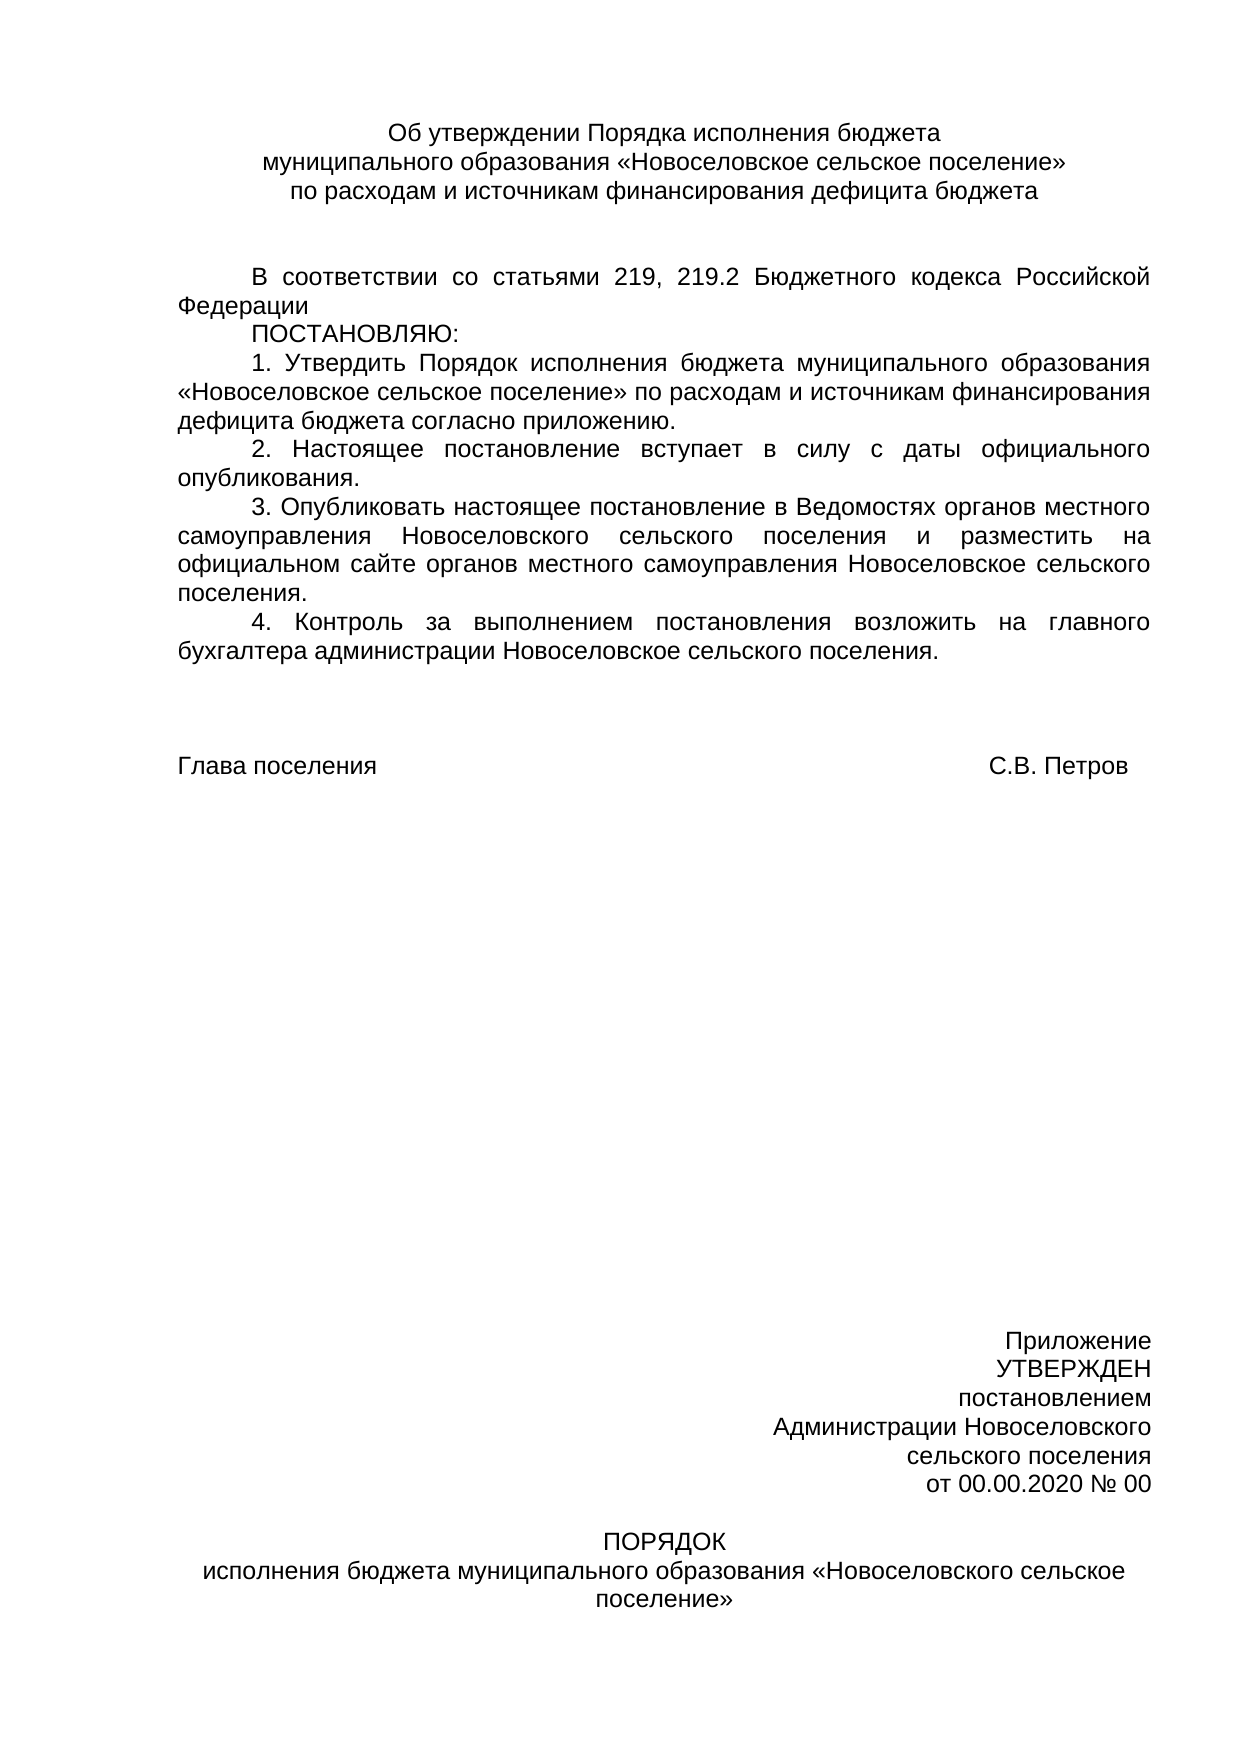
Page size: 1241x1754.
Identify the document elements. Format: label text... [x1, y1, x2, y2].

text В соответствии со статьями 219, 219.2 Бюджетного кодекса Российской Федерации [177, 262, 1152, 319]
text по расходам и источникам финансирования дефицита бюджета [177, 176, 1152, 204]
text ПОСТАНОВЛЯЮ: [177, 319, 1152, 348]
text Приложение [177, 1326, 1152, 1354]
text 2. Настоящее постановление вступает в силу с даты официального опубликования. [177, 434, 1152, 492]
text УТВЕРЖДЕН [177, 1354, 1152, 1383]
text постановлением [177, 1383, 1152, 1412]
text Глава поселения С.В. Петров [177, 751, 1152, 779]
text исполнения бюджета муниципального образования «Новоселовского сельское поселение» [177, 1556, 1152, 1613]
text 3. Опубликовать настоящее постановление в Ведомостях органов местного самоуправления Новоселовского сельского поселения и разместить на официальном сайте органов местного самоуправления Новоселовское сельского поселения. [177, 492, 1152, 607]
text Об утверждении Порядка исполнения бюджета [177, 118, 1152, 147]
text от 00.00.2020 № 00 [177, 1469, 1152, 1498]
text 4. Контроль за выполнением постановления возложить на главного бухгалтера администрации Новоселовское сельского поселения. [177, 607, 1152, 664]
text муниципального образования «Новоселовское сельское поселение» [177, 147, 1152, 176]
text 1. Утвердить Порядок исполнения бюджета муниципального образования «Новоселовское сельское поселение» по расходам и источникам финансирования дефицита бюджета согласно приложению. [177, 348, 1152, 434]
text сельского поселения [177, 1441, 1152, 1469]
text ПОРЯДОК [177, 1527, 1152, 1556]
text Администрации Новоселовского [177, 1412, 1152, 1441]
